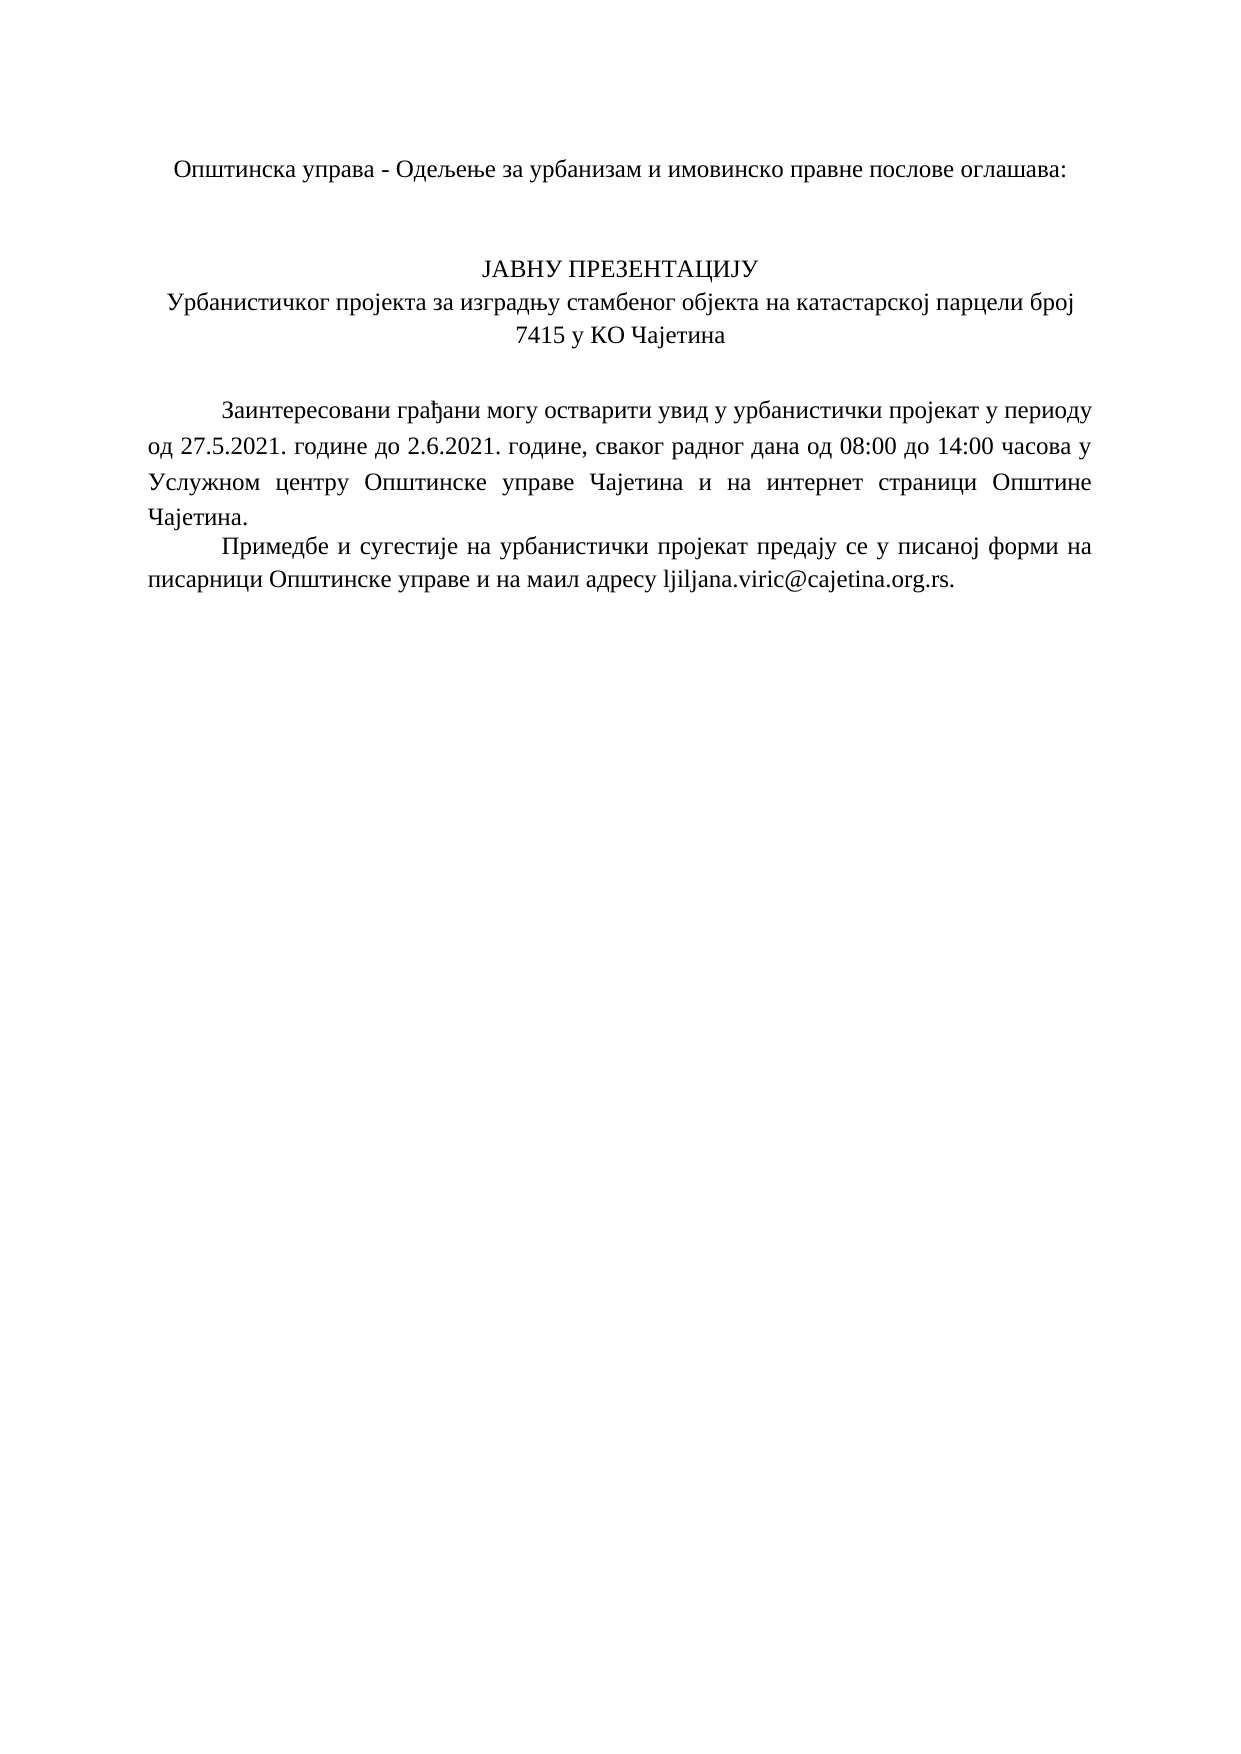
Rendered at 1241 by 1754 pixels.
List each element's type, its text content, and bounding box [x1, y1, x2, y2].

text Општинска управа - Одељење за урбанизам и имовинско правне послове оглашава: [148, 148, 1093, 183]
text Примедбе и сугестије на урбанистички пројекат предају се у писаној форми на писарници Општинске управе и на маил адресу ljiljana.viric@cajetina.org.rs. [148, 531, 1093, 593]
text Урбанистичког пројекта за изградњу стамбеног објекта на катастарској парцели број 7415 у КО Чајетина [148, 287, 1093, 349]
text ЈАВНУ ПРЕЗЕНТАЦИЈУ [148, 254, 1093, 283]
text Заинтересовани грађани могу остварити увид у урбанистички пројекат у периоду од 27.5.2021. године до 2.6.2021. године, сваког радног дана од 08:00 до 14:00 часова у Услужном центру Општинске управе Чајетина и на интернет страници Општине Чајетина. [148, 389, 1093, 531]
